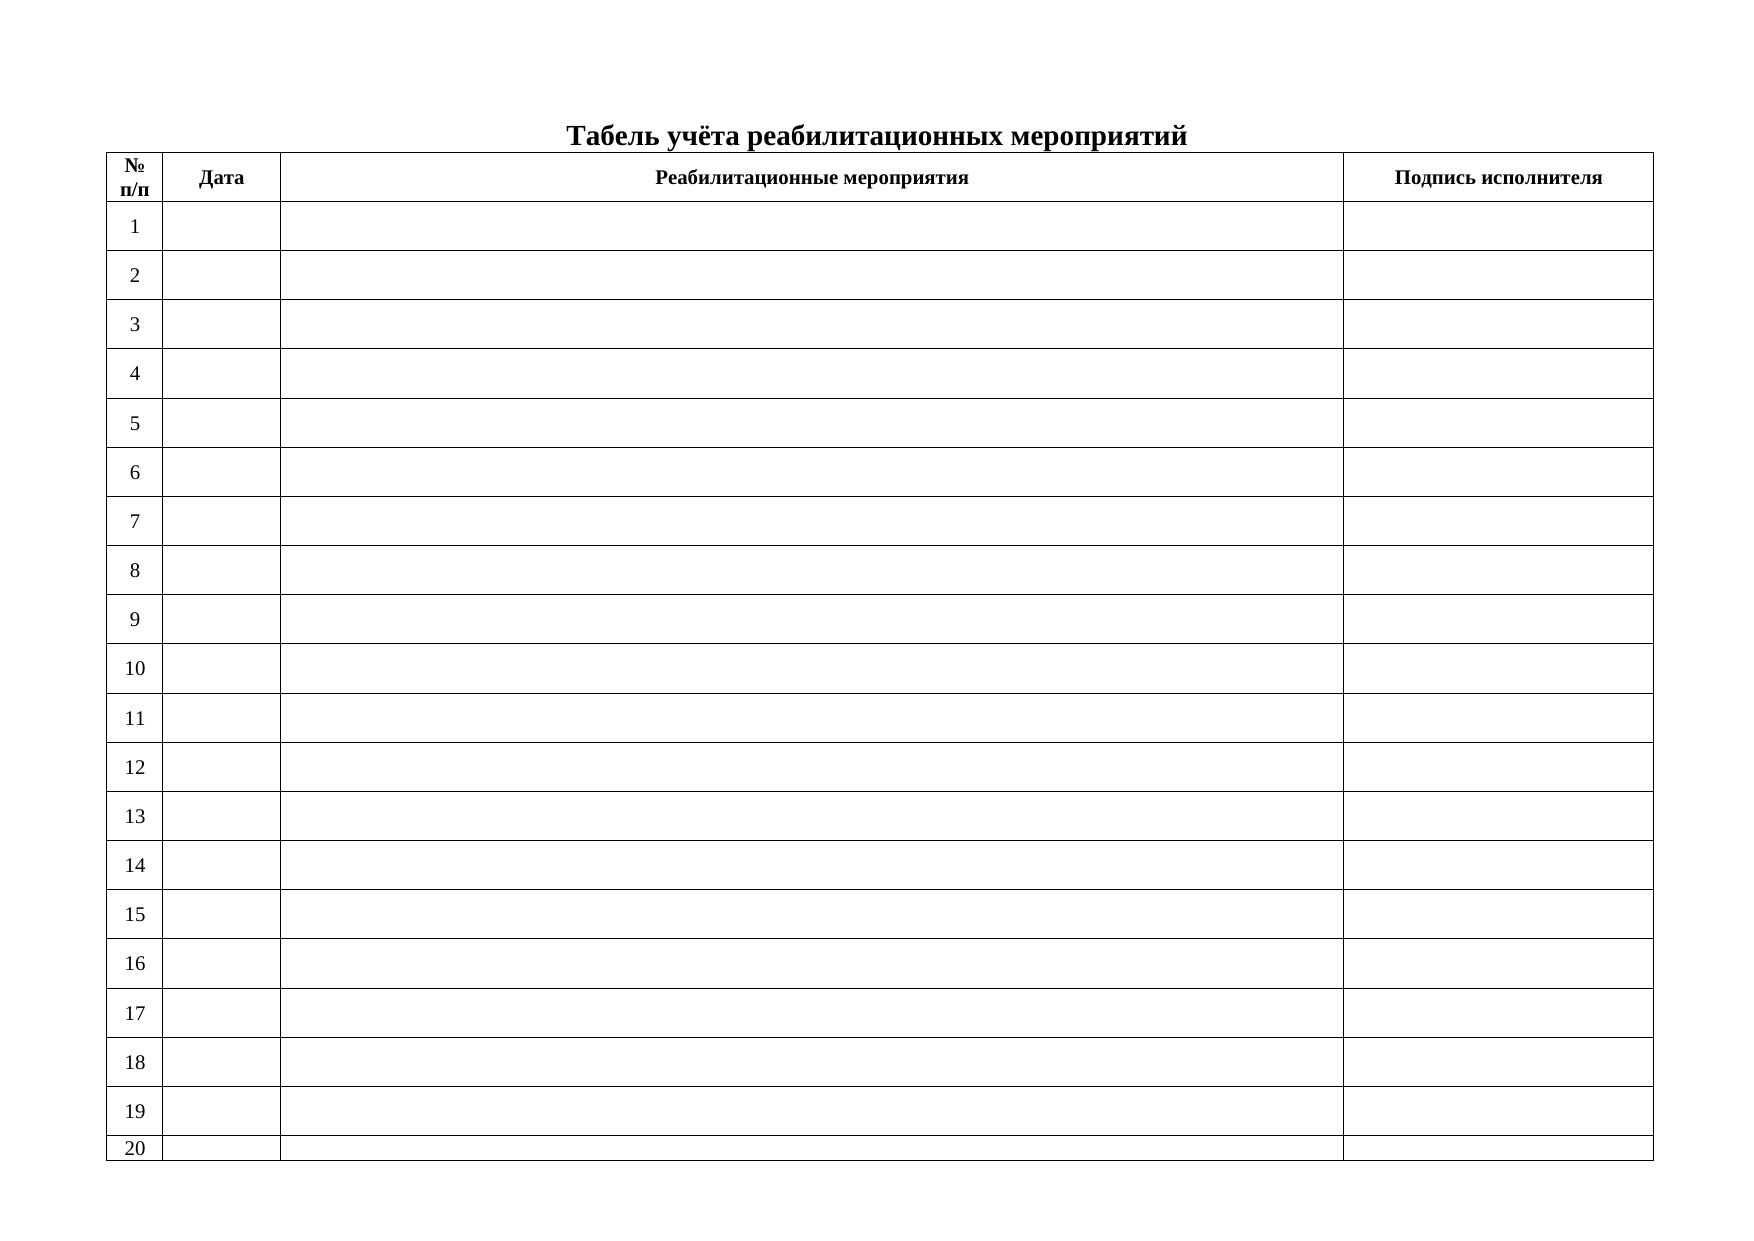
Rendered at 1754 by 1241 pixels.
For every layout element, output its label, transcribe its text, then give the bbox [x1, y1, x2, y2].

table_cell 19 [107, 1087, 162, 1135]
table_cell [281, 644, 1343, 692]
table_cell [1344, 546, 1653, 594]
table_cell [163, 497, 280, 545]
table_cell 3 [107, 300, 162, 348]
table_cell [281, 792, 1343, 840]
table_cell [281, 939, 1343, 987]
table_cell [1344, 1136, 1653, 1160]
table_cell [1344, 792, 1653, 840]
table_cell [1344, 448, 1653, 496]
table_cell [163, 1136, 280, 1160]
table_cell [163, 448, 280, 496]
table_cell [163, 841, 280, 889]
table_cell [1344, 349, 1653, 397]
table_cell [281, 251, 1343, 299]
table_cell [281, 1136, 1343, 1160]
table_cell 12 [107, 743, 162, 791]
table_cell [163, 1038, 280, 1086]
table_cell [163, 890, 280, 938]
table_cell [281, 546, 1343, 594]
table_cell 11 [107, 694, 162, 742]
table_cell 6 [107, 448, 162, 496]
table_header Дата [163, 153, 280, 201]
table_cell 17 [107, 989, 162, 1037]
table_cell 4 [107, 349, 162, 397]
table_cell 10 [107, 644, 162, 692]
table_cell [1344, 202, 1653, 250]
table_cell 7 [107, 497, 162, 545]
table_cell 8 [107, 546, 162, 594]
table_cell 16 [107, 939, 162, 987]
table_cell 13 [107, 792, 162, 840]
table_cell [1344, 300, 1653, 348]
table_cell [281, 841, 1343, 889]
table_cell 15 [107, 890, 162, 938]
table_cell [281, 1038, 1343, 1086]
table_cell [281, 890, 1343, 938]
table_cell [163, 939, 280, 987]
table_cell [281, 595, 1343, 643]
table_cell [1344, 595, 1653, 643]
table_cell [281, 1087, 1343, 1135]
table_cell [163, 546, 280, 594]
table_cell [281, 989, 1343, 1037]
table_cell [163, 1087, 280, 1135]
table_cell [163, 399, 280, 447]
table_header № п/п [107, 153, 162, 201]
table_cell [163, 694, 280, 742]
table_cell [281, 399, 1343, 447]
table_cell [1344, 644, 1653, 692]
table_cell [163, 644, 280, 692]
table_cell 2 [107, 251, 162, 299]
table_cell 1 [107, 202, 162, 250]
table_cell [1344, 890, 1653, 938]
table_cell [281, 694, 1343, 742]
table_header Подпись исполнителя [1344, 153, 1653, 201]
table_cell [1344, 939, 1653, 987]
table_cell 20 [107, 1136, 162, 1160]
table_cell [281, 743, 1343, 791]
table_cell [1344, 251, 1653, 299]
table_cell [1344, 1087, 1653, 1135]
table_cell 9 [107, 595, 162, 643]
table_cell [281, 497, 1343, 545]
table_cell 14 [107, 841, 162, 889]
table_cell [1344, 989, 1653, 1037]
table_cell [1344, 694, 1653, 742]
table_cell [281, 349, 1343, 397]
table_cell [1344, 497, 1653, 545]
table_cell [1344, 841, 1653, 889]
table_cell [281, 300, 1343, 348]
table_cell [163, 595, 280, 643]
table_cell [163, 743, 280, 791]
table_cell [163, 989, 280, 1037]
text Табель учёта реабилитационных мероприятий [118, 118, 1636, 152]
table_cell [1344, 743, 1653, 791]
table_cell [163, 792, 280, 840]
table_cell [163, 300, 280, 348]
table_cell [163, 349, 280, 397]
table_cell [281, 202, 1343, 250]
table_cell 5 [107, 399, 162, 447]
table_header Реабилитационные мероприятия [281, 153, 1343, 201]
table_cell [163, 251, 280, 299]
table_cell 18 [107, 1038, 162, 1086]
table_cell [1344, 399, 1653, 447]
table_cell [163, 202, 280, 250]
table_cell [281, 448, 1343, 496]
table_cell [1344, 1038, 1653, 1086]
